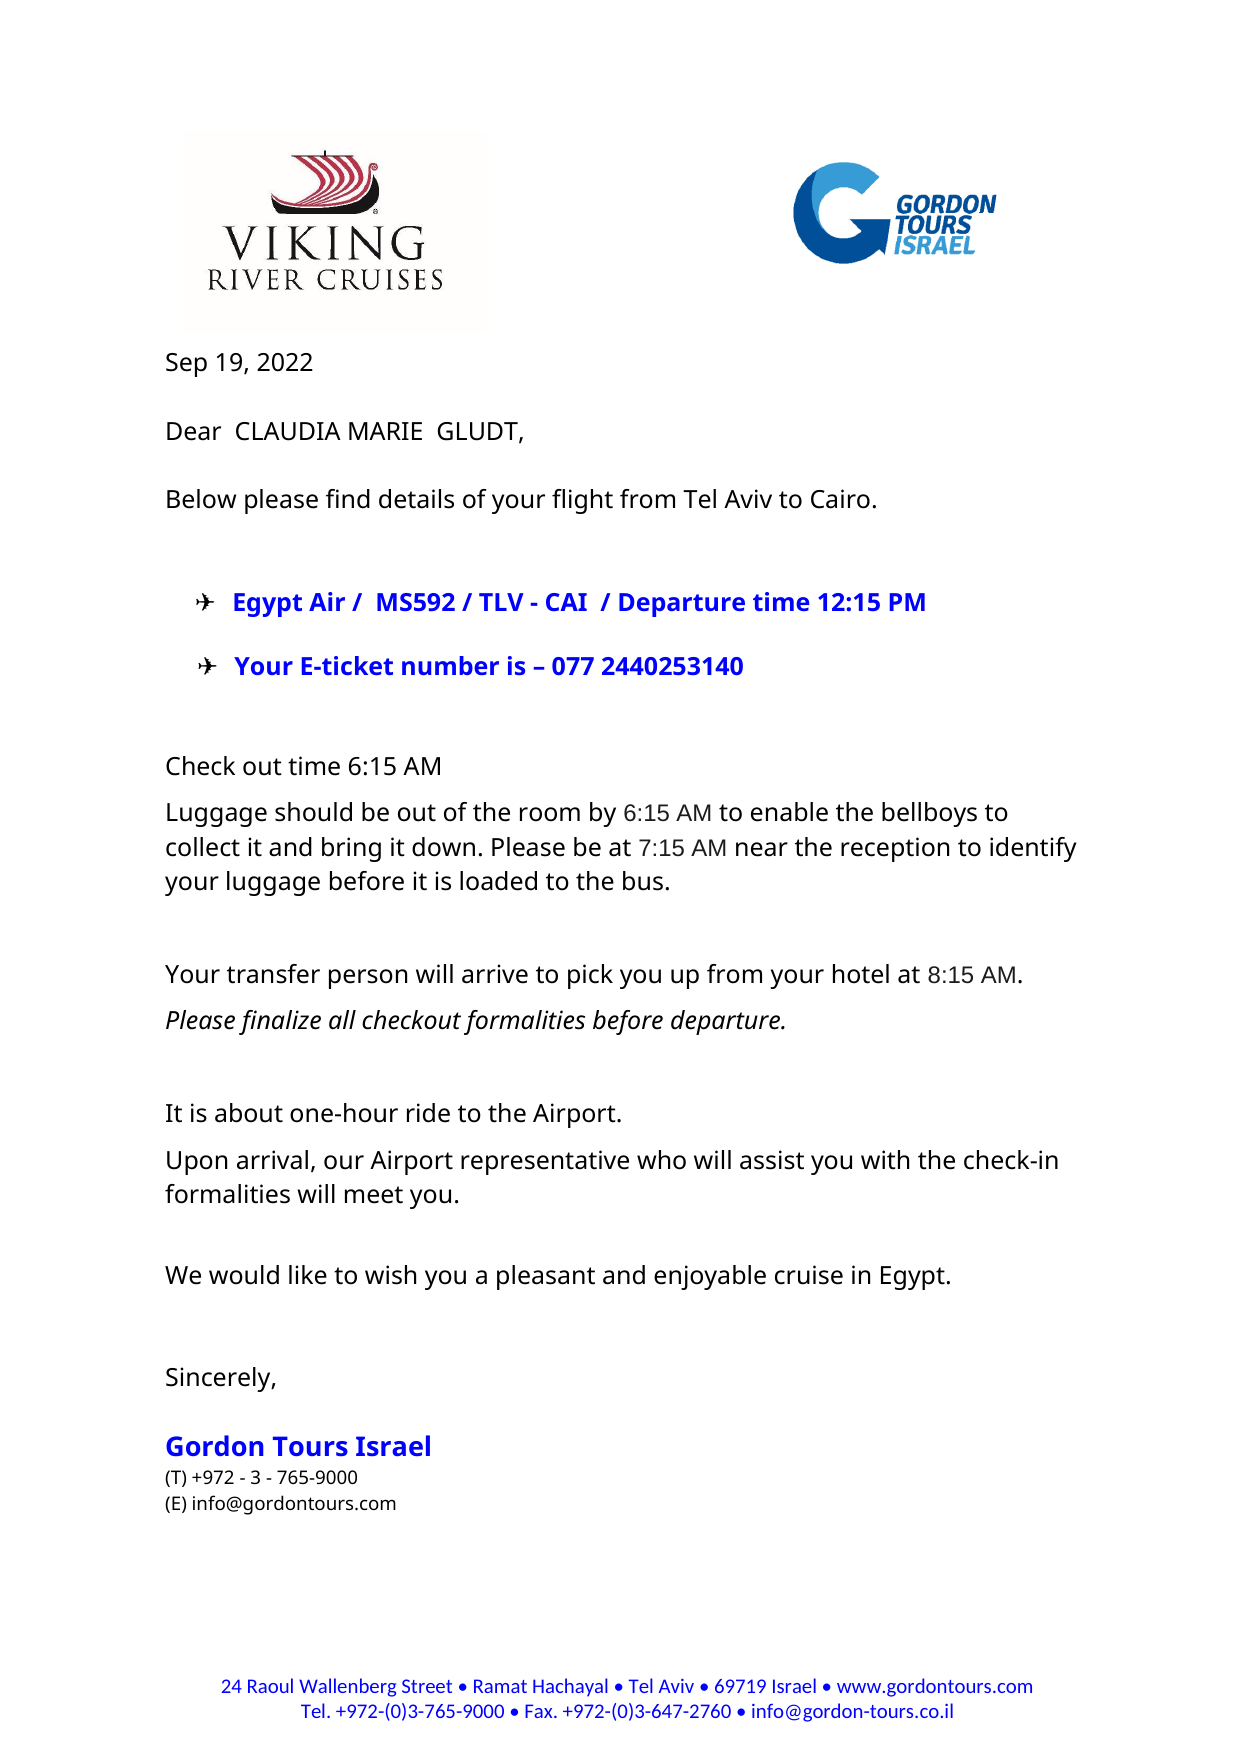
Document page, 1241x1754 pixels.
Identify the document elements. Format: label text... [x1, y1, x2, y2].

table_header [628, 121, 1089, 343]
text Gordon Tours Israel [165, 1428, 1090, 1464]
text (T) +972 - 3 - 765-9000 [165, 1464, 1090, 1490]
text It is about one-hour ride to the Airport. [165, 1096, 1090, 1130]
text (E) info@gordontours.com [165, 1490, 1090, 1516]
text Luggage should be out of the room by 6:15 AM to enable the bellboys to collect it and bring it down. Please be at 7:15 AM near the reception to identify your luggage before it is loaded to the bus. [165, 795, 1090, 897]
picture [730, 121, 1090, 324]
table_header [165, 121, 626, 343]
text Dear CLAUDIA MARIE GLUDT, [165, 413, 1090, 447]
text Upon arrival, our Airport representative who will assist you with the check-in formalities will meet you. [165, 1143, 1090, 1211]
list Egypt Air / MS592 / TLV - CAI / Departure time 12:15 PM [194, 574, 1090, 626]
text Sep 19, 2022 [165, 345, 1090, 379]
text Your transfer person will arrive to pick you up from your hotel at 8:15 AM. [165, 956, 1090, 990]
picture [183, 131, 487, 333]
text We would like to wish you a pleasant and enjoyable cruise in Egypt. [165, 1257, 1090, 1291]
text Below please find details of your flight from Tel Aviv to Cairo. [165, 481, 1090, 515]
list Your E-ticket number is – 077 2440253140 [197, 638, 1090, 689]
text Please finalize all checkout formalities before departure. [165, 1003, 1090, 1037]
text Sincerely, [165, 1359, 1090, 1393]
text Check out time 6:15 AM [165, 748, 1090, 783]
